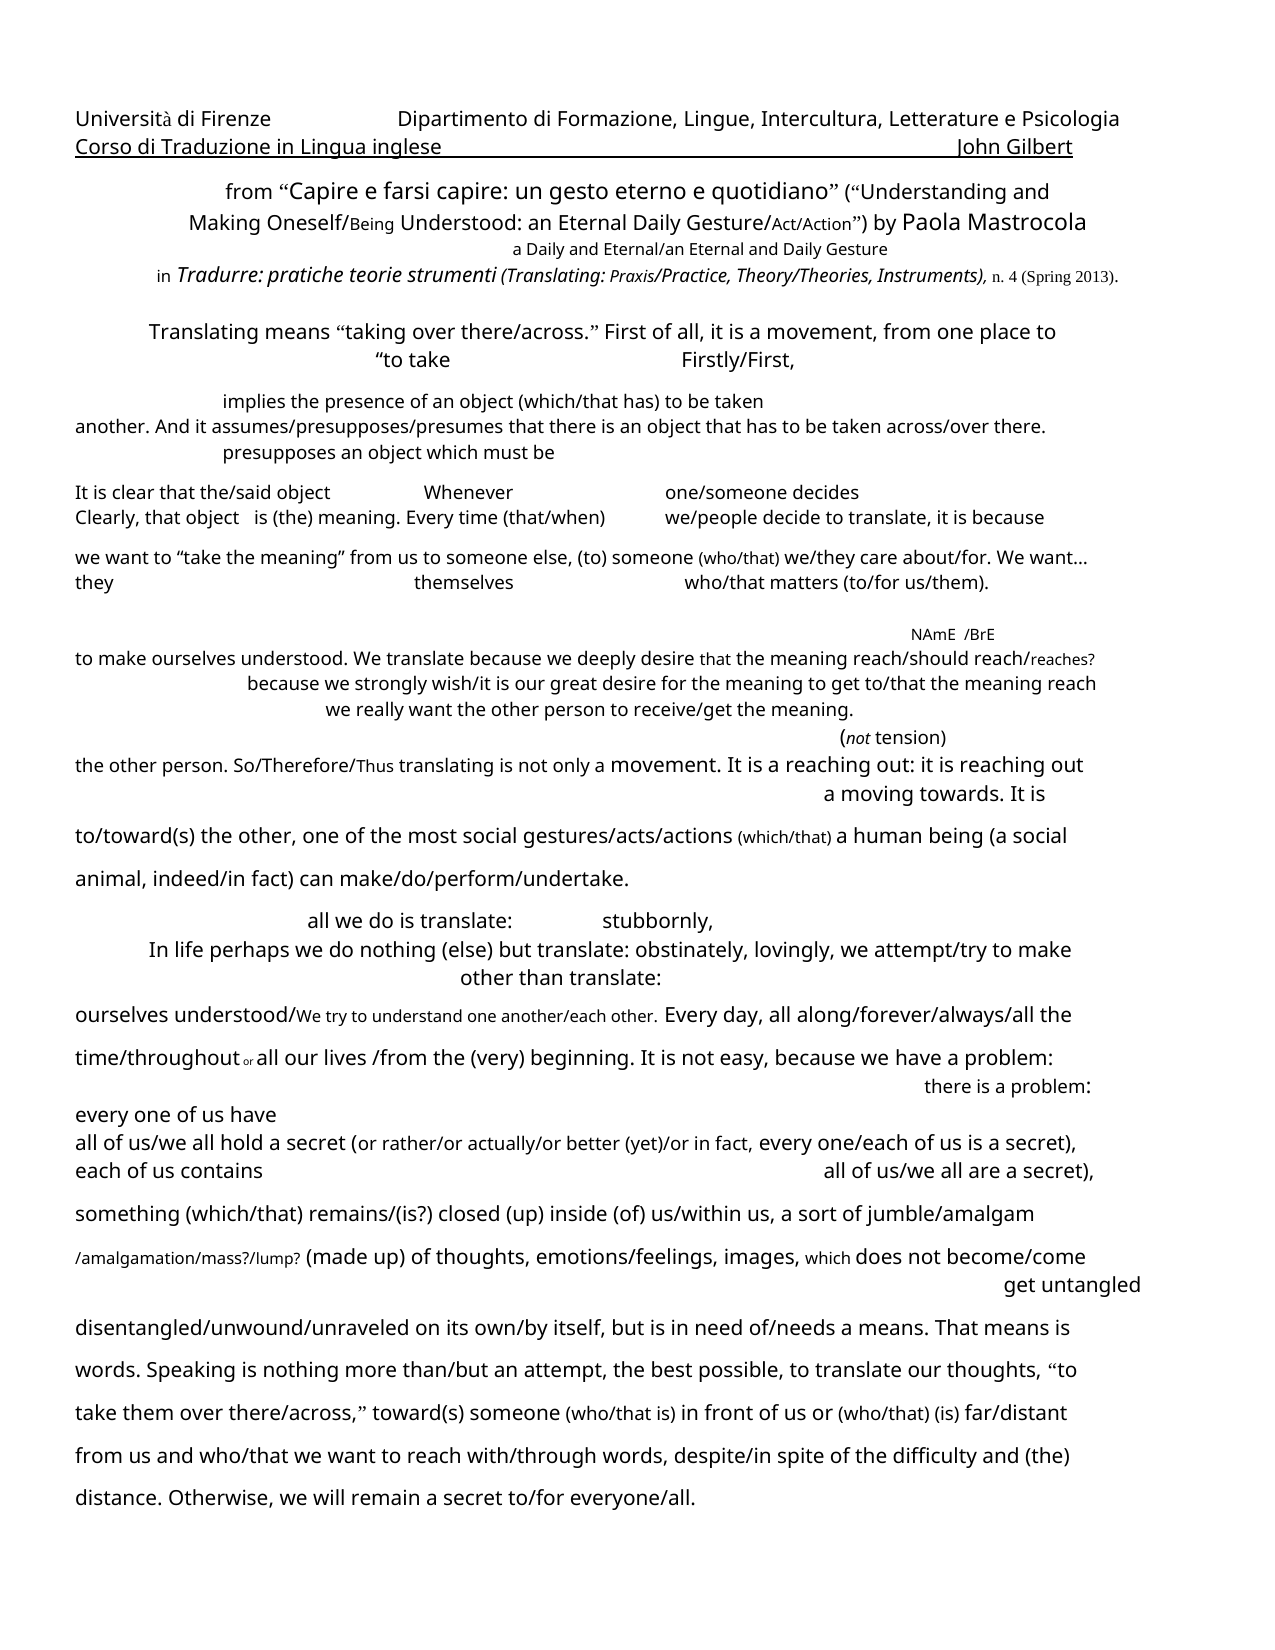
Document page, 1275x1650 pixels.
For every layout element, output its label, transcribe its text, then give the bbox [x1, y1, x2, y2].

text the other person. So/Therefore/Thus translating is not only a movement. It is a reaching out: it is reaching out [75, 750, 1200, 779]
text Translating means “taking over there/across.” First of all, it is a movement, from one place to [75, 317, 1200, 346]
text (not tension) [75, 722, 1200, 750]
text get untangled [75, 1270, 1200, 1299]
text Università di Firenze Dipartimento di Formazione, Lingue, Intercultura, Letterature e Psicologia [75, 104, 1200, 132]
text another. And it assumes/presupposes/presumes that there is an object that has to be taken across/over there. [75, 414, 1200, 439]
text /amalgamation/mass?/lump? (made up) of thoughts, emotions/feelings, images, which does not become/come [75, 1242, 1200, 1270]
text other than translate: [75, 963, 1200, 992]
text in Tradurre: pratiche teorie strumenti (Translating: Praxis/Practice, Theory/Theories, Instruments), n. 4 (Spring 2013). [75, 260, 1200, 288]
text It is clear that the/said object Whenever one/someone decides [75, 479, 1200, 504]
text disentangled/unwound/unraveled on its own/by itself, but is in need of/needs a means. That means is [75, 1313, 1200, 1341]
text In life perhaps we do nothing (else) but translate: obstinately, lovingly, we attempt/try to make [75, 935, 1200, 963]
text animal, indeed/in fact) can make/do/perform/undertake. [75, 864, 1200, 892]
text every one of us have [75, 1100, 1200, 1128]
text we really want the other person to receive/get the meaning. [75, 696, 1200, 722]
text implies the presence of an object (which/that has) to be taken [75, 388, 1200, 414]
text distance. Otherwise, we will remain a secret to/for everyone/all. [75, 1483, 1200, 1512]
text from “Capire e farsi capire: un gesto eterno e quotidiano” (“Understanding and [75, 175, 1200, 206]
text something (which/that) remains/(is?) closed (up) inside (of) us/within us, a sort of jumble/amalgam [75, 1199, 1200, 1228]
text they themselves who/that matters (to/for us/them). [75, 570, 1200, 595]
text because we strongly wish/it is our great desire for the meaning to get to/that the meaning reach [75, 671, 1200, 696]
text Clearly, that object is (the) meaning. Every time (that/when) we/people decide to translate, it is because [75, 504, 1200, 530]
text we want to “take the meaning” from us to someone else, (to) someone (who/that) we/they care about/for. We want… [75, 544, 1200, 570]
text “to take Firstly/First, [75, 346, 1200, 374]
text words. Speaking is nothing more than/but an attempt, the best possible, to translate our thoughts, “to [75, 1356, 1200, 1384]
text each of us contains all of us/we all are a secret), [75, 1157, 1200, 1185]
text Corso di Traduzione in Lingua inglese John Gilbert [75, 132, 1200, 161]
text all we do is translate: stubbornly, [75, 906, 1200, 935]
text ourselves understood/We try to understand one another/each other. Every day, all along/forever/always/all the [75, 1000, 1200, 1029]
text presupposes an object which must be [75, 439, 1200, 465]
text to/toward(s) the other, one of the most social gestures/acts/actions (which/that) a human being (a social [75, 821, 1200, 850]
text all of us/we all hold a secret (or rather/or actually/or better (yet)/or in fact, every one/each of us is a secret), [75, 1128, 1200, 1157]
text take them over there/across,” toward(s) someone (who/that is) in front of us or (who/that) (is) far/distant [75, 1398, 1200, 1427]
text a moving towards. It is [75, 779, 1200, 807]
text NAmE /BrE [75, 624, 1200, 645]
text Making Oneself/Being Understood: an Eternal Daily Gesture/Act/Action”) by Paola Mastrocola [75, 206, 1200, 237]
text a Daily and Eternal/an Eternal and Daily Gesture [75, 237, 1200, 260]
text to make ourselves understood. We translate because we deeply desire that the meaning reach/should reach/reaches? [75, 645, 1200, 671]
text from us and who/that we want to reach with/through words, despite/in spite of the difficulty and (the) [75, 1441, 1200, 1469]
text there is a problem: [75, 1071, 1200, 1100]
text time/throughout or all our lives /from the (very) beginning. It is not easy, because we have a problem: [75, 1043, 1200, 1071]
